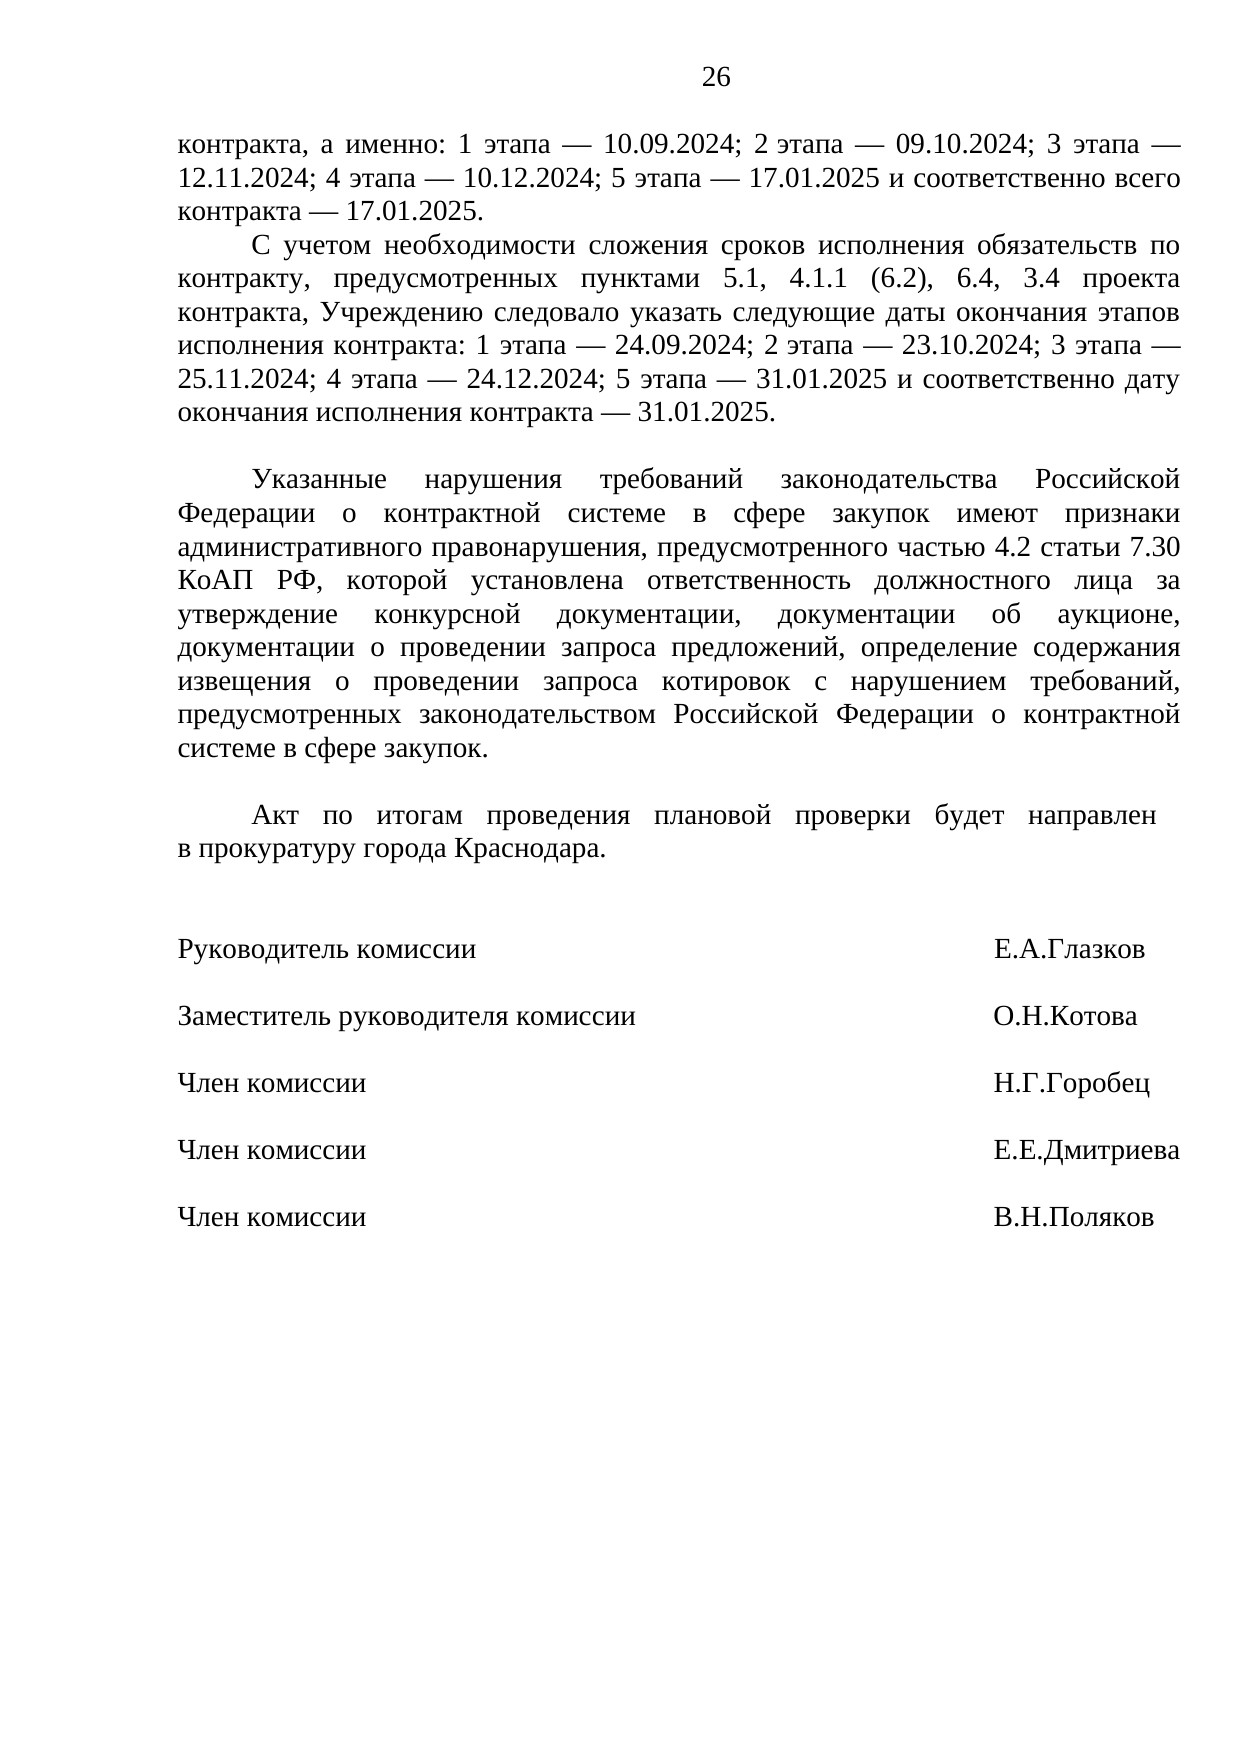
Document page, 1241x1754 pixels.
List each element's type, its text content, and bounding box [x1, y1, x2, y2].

text Член комиссии Н.Г.Горобец [177, 1065, 1181, 1099]
text Руководитель комиссии Е.А.Глазков [177, 931, 1181, 965]
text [177, 126, 1181, 227]
text Акт по итогам проведения плановой проверки будет направлен в прокуратуру города Краснодара. [177, 797, 1181, 864]
text Член комиссии В.Н.Поляков [177, 1199, 1181, 1233]
text Заместитель руководителя комиссии О.Н.Котова [177, 998, 1181, 1032]
text Член комиссии Е.Е.Дмитриева [177, 1132, 1181, 1166]
text С учетом необходимости сложения сроков исполнения обязательств по контракту, предусмотренных пунктами 5.1, 4.1.1 (6.2), 6.4, 3.4 проекта контракта, Учреждению следовало указать следующие даты окончания этапов исполнения контракта: 1 этапа — 24.09.2024; 2 этапа — 23.10.2024; 3 этапа — 25.11.2024; 4 этапа — 24.12.2024; 5 этапа — 31.01.2025 и соответственно дату окончания исполнения контракта — 31.01.2025. [177, 227, 1181, 428]
text Указанные нарушения требований законодательства Российской Федерации о контрактной системе в сфере закупок имеют признаки административного правонарушения, предусмотренного частью 4.2 статьи 7.30 КоАП РФ, которой установлена ответственность должностного лица за утверждение конкурсной документации, документации об аукционе, документации о проведении запроса предложений, определение содержания извещения о проведении запроса котировок с нарушением требований, предусмотренных законодательством Российской Федерации о контрактной системе в сфере закупок. [177, 462, 1181, 763]
